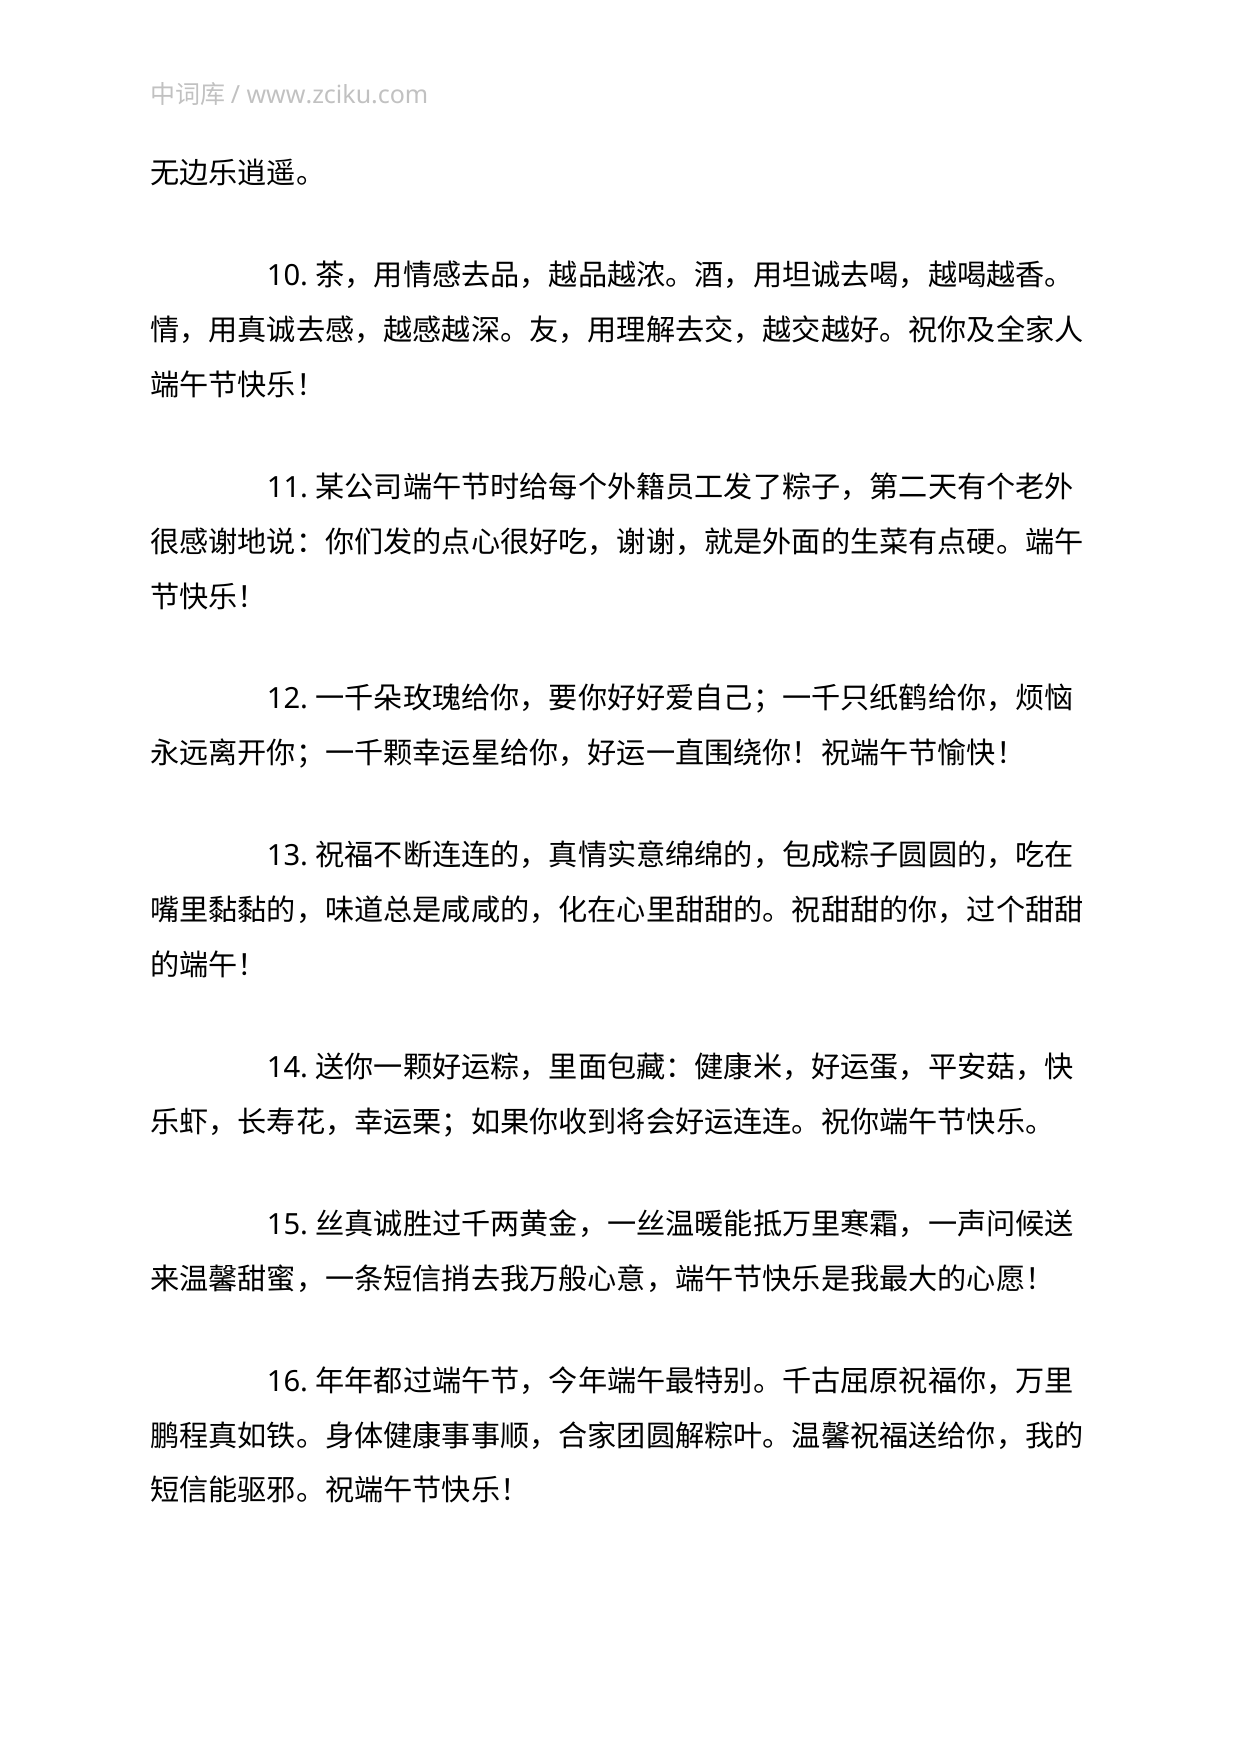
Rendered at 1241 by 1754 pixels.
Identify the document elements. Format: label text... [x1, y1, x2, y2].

text 11. 某公司端午节时给每个外籍员工发了粽子，第二天有个老外很感谢地说：你们发的点心很好吃，谢谢，就是外面的生菜有点硬。端午节快乐！ [150, 463, 1090, 616]
text 14. 送你一颗好运粽，里面包藏：健康米，好运蛋，平安菇，快乐虾，长寿花，幸运栗；如果你收到将会好运连连。祝你端午节快乐。 [150, 1043, 1090, 1141]
text 13. 祝福不断连连的，真情实意绵绵的，包成粽子圆圆的，吃在嘴里黏黏的，味道总是咸咸的，化在心里甜甜的。祝甜甜的你，过个甜甜的端午！ [150, 832, 1090, 984]
text 12. 一千朵玫瑰给你，要你好好爱自己；一千只纸鹤给你，烦恼永远离开你；一千颗幸运星给你，好运一直围绕你！祝端午节愉快！ [150, 675, 1090, 772]
text 15. 丝真诚胜过千两黄金，一丝温暖能抵万里寒霜，一声问候送来温馨甜蜜，一条短信捎去我万般心意，端午节快乐是我最大的心愿！ [150, 1200, 1090, 1298]
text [150, 150, 1090, 192]
text 16. 年年都过端午节，今年端午最特别。千古屈原祝福你，万里鹏程真如铁。身体健康事事顺，合家团圆解粽叶。温馨祝福送给你，我的短信能驱邪。祝端午节快乐！ [150, 1357, 1090, 1509]
text 10. 茶，用情感去品，越品越浓。酒，用坦诚去喝，越喝越香。情，用真诚去感，越感越深。友，用理解去交，越交越好。祝你及全家人端午节快乐！ [150, 252, 1090, 404]
